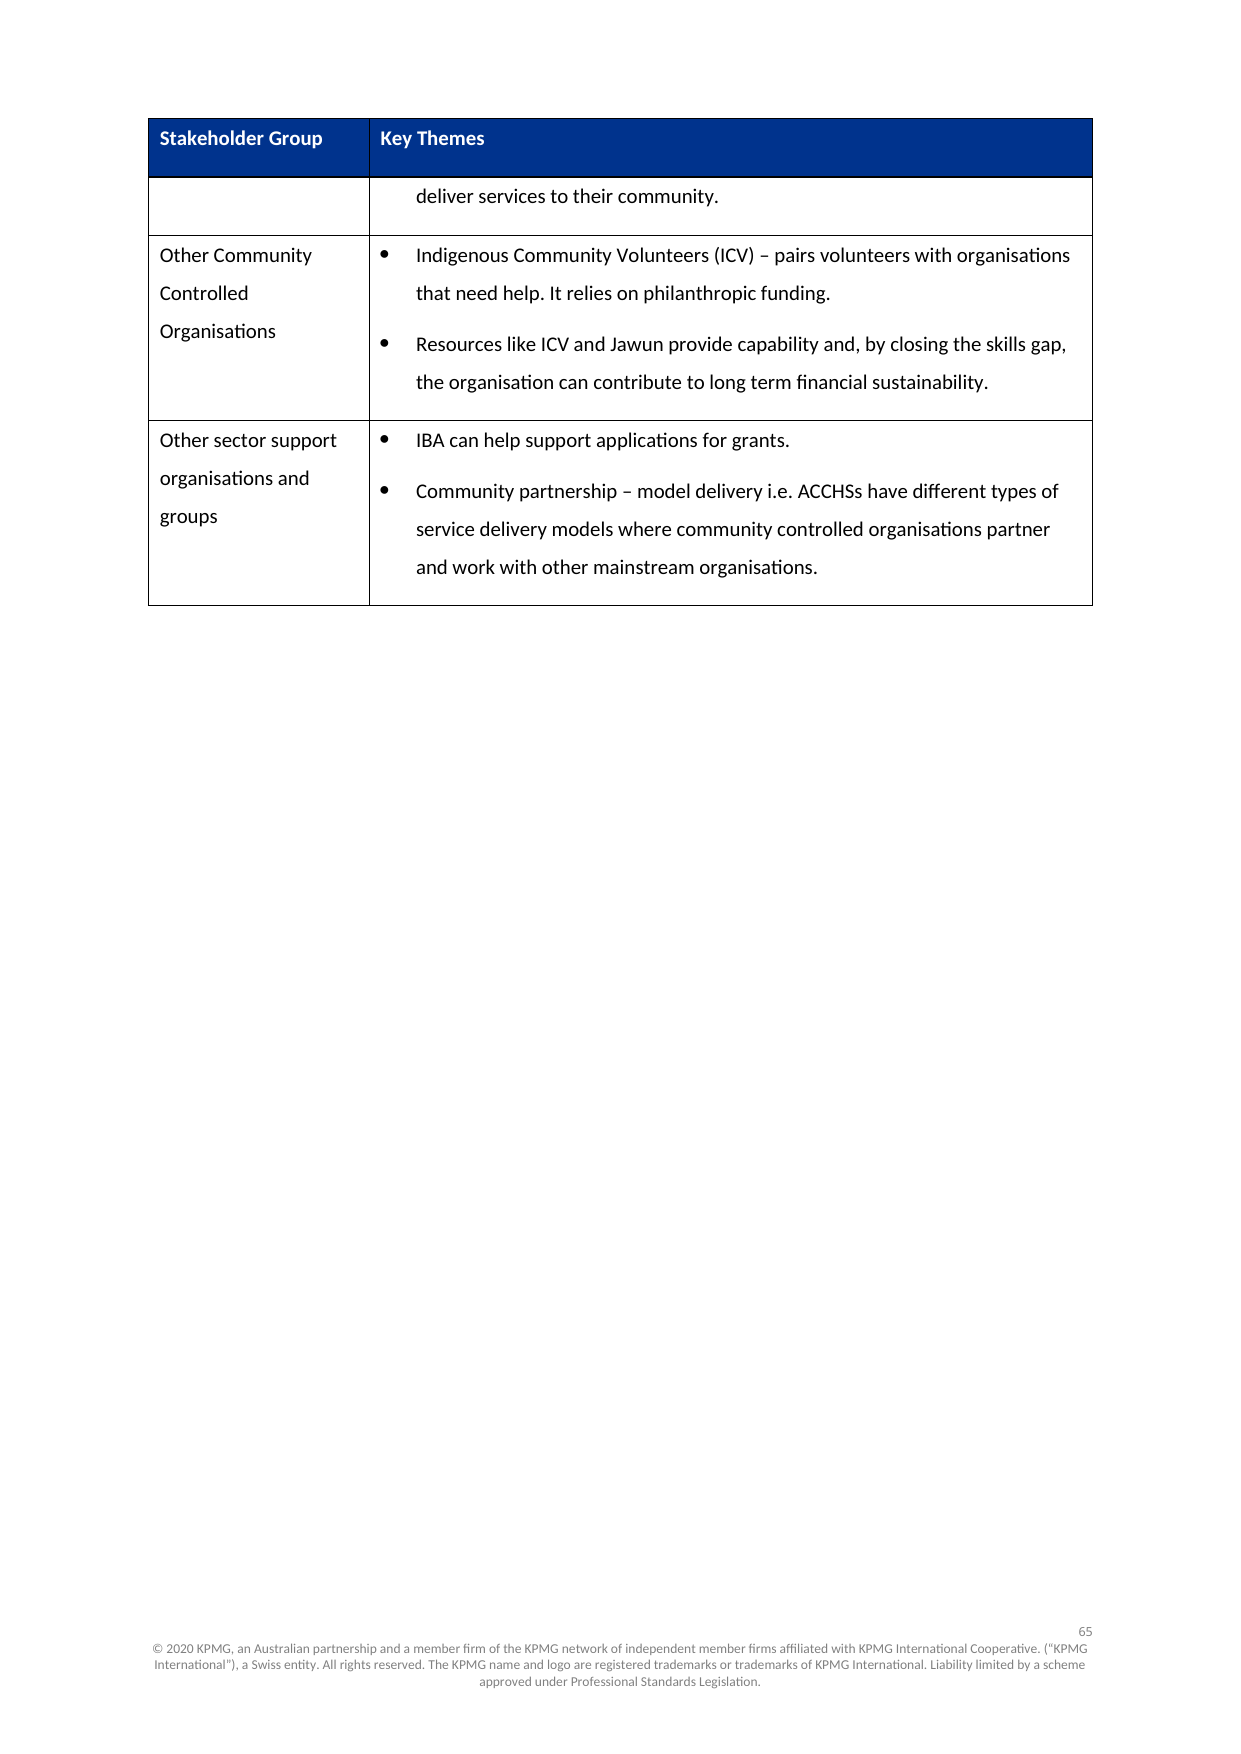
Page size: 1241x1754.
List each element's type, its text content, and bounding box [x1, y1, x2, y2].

table_header Key Themes [370, 119, 1092, 176]
table_header Stakeholder Group [149, 119, 369, 176]
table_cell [370, 178, 1092, 235]
table_cell Other Community Controlled Organisations [149, 236, 369, 420]
table_cell Other sector support organisations and groups [149, 421, 369, 605]
table_cell IBA can help support applications for grants. Community partnership – model delivery i.e. ACCHSs have different types of service delivery models where community controlled organisations partner and work with other mainstream organisations. [370, 421, 1092, 605]
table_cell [149, 178, 369, 235]
table_cell Indigenous Community Volunteers (ICV) – pairs volunteers with organisations that need help. It relies on philanthropic funding. Resources like ICV and Jawun provide capability and, by closing the skills gap, the organisation can contribute to long term financial sustainability. [370, 236, 1092, 420]
